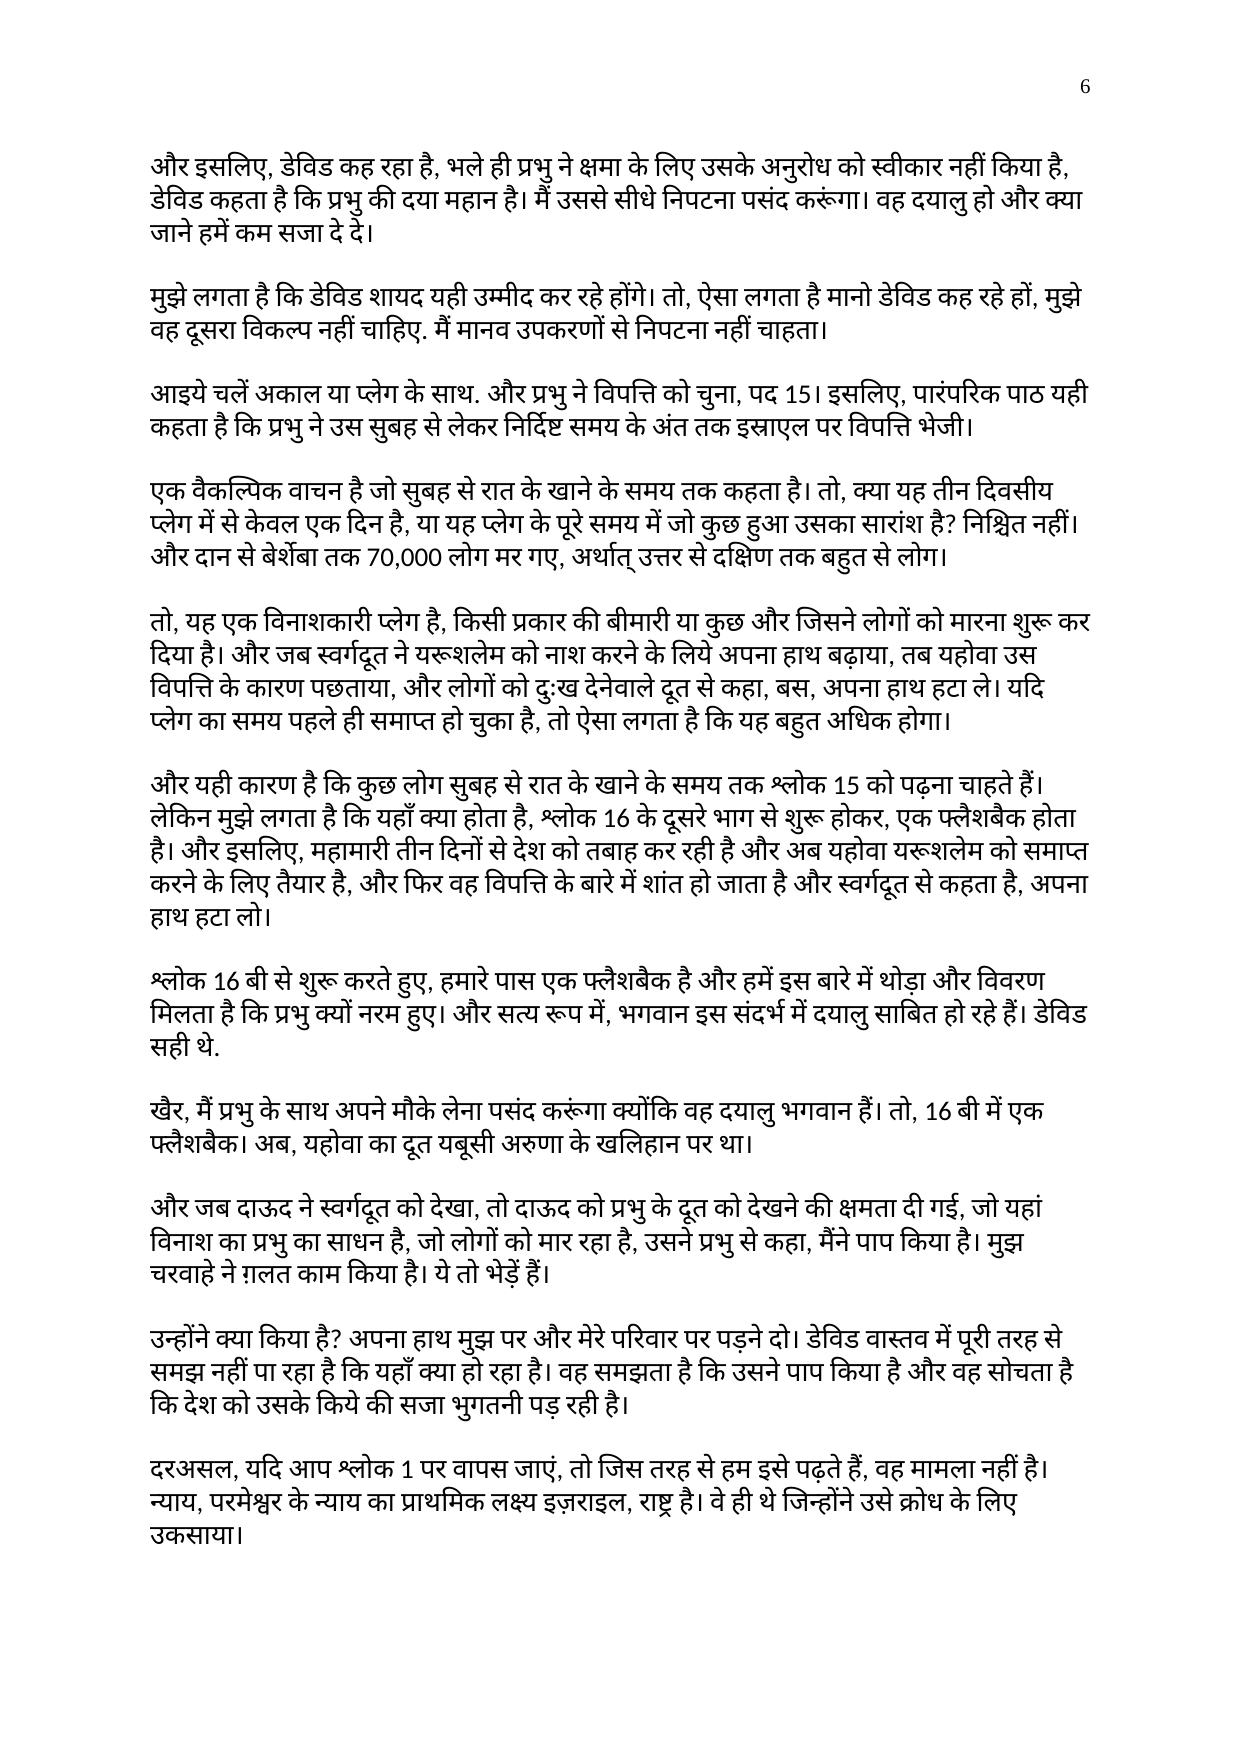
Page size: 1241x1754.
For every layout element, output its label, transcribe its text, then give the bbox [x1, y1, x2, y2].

text और जब दाऊद ने स्वर्गदूत को देखा, तो दाऊद को प्रभु के दूत को देखने की क्षमता दी गई, जो यहां विनाश का प्रभु का साधन है, जो लोगों को मार रहा है, उसने प्रभु से कहा, मैंने पाप किया है। मुझ चरवाहे ने ग़लत काम किया है। ये तो भेड़ें हैं। [150, 1192, 1090, 1291]
text दरअसल, यदि आप श्लोक 1 पर वापस जाएं, तो जिस तरह से हम इसे पढ़ते हैं, वह मामला नहीं है। न्याय, परमेश्वर के न्याय का प्राथमिक लक्ष्य इज़राइल, राष्ट्र है। वे ही थे जिन्होंने उसे क्रोध के लिए उकसाया। [150, 1452, 1090, 1551]
text तो, यह एक विनाशकारी प्लेग है, किसी प्रकार की बीमारी या कुछ और जिसने लोगों को मारना शुरू कर दिया है। और जब स्वर्गदूत ने यरूशलेम को नाश करने के लिये अपना हाथ बढ़ाया, तब यहोवा उस विपत्ति के कारण पछताया, और लोगों को दुःख देनेवाले दूत से कहा, बस, अपना हाथ हटा ले। यदि प्लेग का समय पहले ही समाप्त हो चुका है, तो ऐसा लगता है कि यह बहुत अधिक होगा। [150, 605, 1090, 737]
text और इसलिए, डेविड कह रहा है, भले ही प्रभु ने क्षमा के लिए उसके अनुरोध को स्वीकार नहीं किया है, डेविड कहता है कि प्रभु की दया महान है। मैं उससे सीधे निपटना पसंद करूंगा। वह दयालु हो और क्या जाने हमें कम सजा दे दे। [150, 150, 1090, 249]
text खैर, मैं प्रभु के साथ अपने मौके लेना पसंद करूंगा क्योंकि वह दयालु भगवान हैं। तो, 16बी में एक फ्लैशबैक। अब, यहोवा का दूत यबूसी अरुणा के खलिहान पर था। [150, 1094, 1090, 1161]
text मुझे लगता है कि डेविड शायद यही उम्मीद कर रहे होंगे। तो, ऐसा लगता है मानो डेविड कह रहे हों, मुझे वह दूसरा विकल्प नहीं चाहिए. मैं मानव उपकरणों से निपटना नहीं चाहता। [150, 280, 1090, 346]
text और यही कारण है कि कुछ लोग सुबह से रात के खाने के समय तक श्लोक 15 को पढ़ना चाहते हैं। लेकिन मुझे लगता है कि यहाँ क्या होता है, श्लोक 16 के दूसरे भाग से शुरू होकर, एक फ्लैशबैक होता है। और इसलिए, महामारी तीन दिनों से देश को तबाह कर रही है और अब यहोवा यरूशलेम को समाप्त करने के लिए तैयार है, और फिर वह विपत्ति के बारे में शांत हो जाता है और स्वर्गदूत से कहता है, अपना हाथ हटा लो। [150, 768, 1090, 933]
text श्लोक 16बी से शुरू करते हुए, हमारे पास एक फ्लैशबैक है और हमें इस बारे में थोड़ा और विवरण मिलता है कि प्रभु क्यों नरम हुए। और सत्य रूप में, भगवान इस संदर्भ में दयालु साबित हो रहे हैं। डेविड सही थे. [150, 964, 1090, 1063]
text एक वैकल्पिक वाचन है जो सुबह से रात के खाने के समय तक कहता है। तो, क्या यह तीन दिवसीय प्लेग में से केवल एक दिन है, या यह प्लेग के पूरे समय में जो कुछ हुआ उसका सारांश है? निश्चित नहीं। और दान से बेर्शेबा तक 70,000 लोग मर गए, अर्थात् उत्तर से दक्षिण तक बहुत से लोग। [150, 474, 1090, 574]
text उन्होंने क्या किया है? अपना हाथ मुझ पर और मेरे परिवार पर पड़ने दो। डेविड वास्तव में पूरी तरह से समझ नहीं पा रहा है कि यहाँ क्या हो रहा है। वह समझता है कि उसने पाप किया है और वह सोचता है कि देश को उसके किये की सजा भुगतनी पड़ रही है। [150, 1322, 1090, 1421]
text आइये चलें अकाल या प्लेग के साथ. और प्रभु ने विपत्ति को चुना, पद 15। इसलिए, पारंपरिक पाठ यही कहता है कि प्रभु ने उस सुबह से लेकर निर्दिष्ट समय के अंत तक इस्राएल पर विपत्ति भेजी। [150, 377, 1090, 443]
